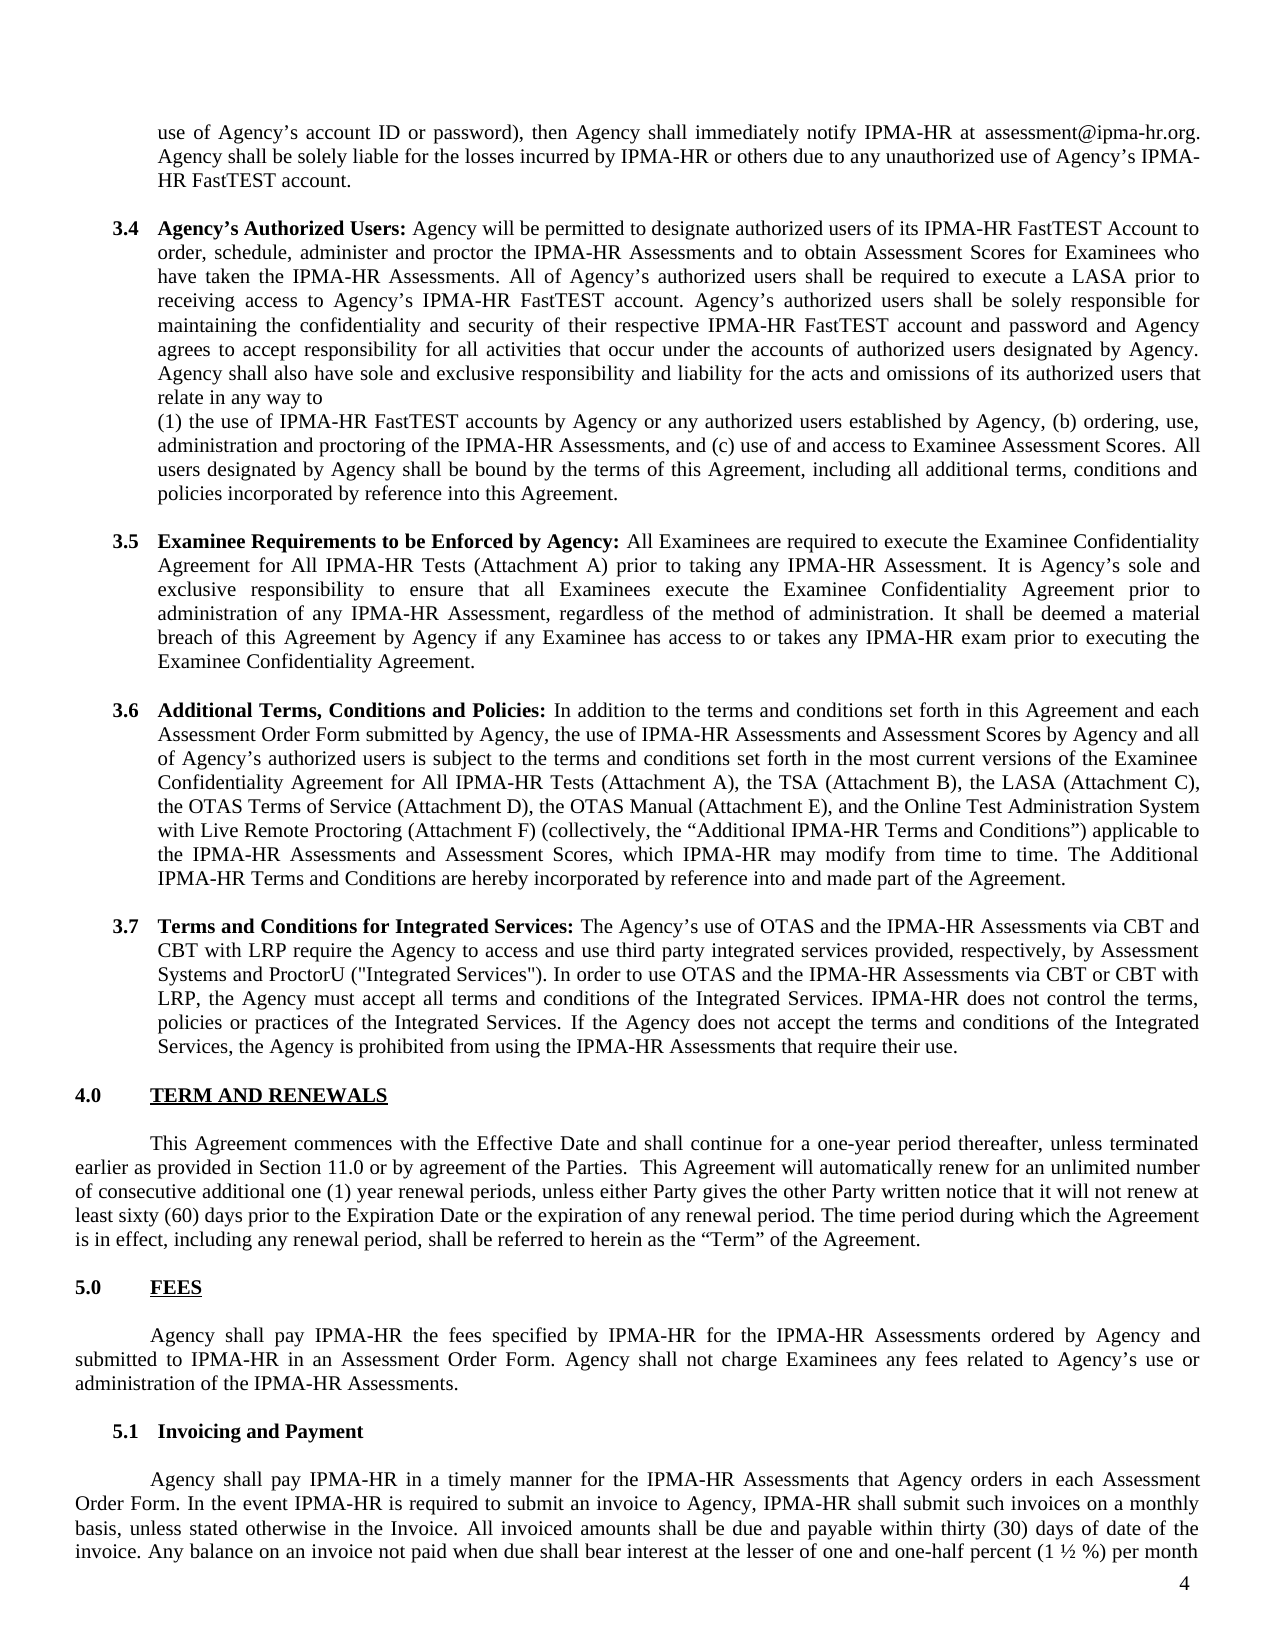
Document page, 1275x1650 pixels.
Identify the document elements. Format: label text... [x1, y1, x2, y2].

text This Agreement commences with the Effective Date and shall continue for a one-year period thereafter, unless terminated earlier as provided in Section 11.0 or by agreement of the Parties. This Agreement will automatically renew for an unlimited number of consecutive additional one (1) year renewal periods, unless either Party gives the other Party written notice that it will not renew at least sixty (60) days prior to the Expiration Date or the expiration of any renewal period. The time period during which the Agreement is in effect, including any renewal period, shall be referred to herein as the “Term” of the Agreement. [75, 1131, 1201, 1251]
list the use of IPMA-HR FastTEST accounts by Agency or any authorized users established by Agency, (b) ordering, use, administration and proctoring of the IPMA-HR Assessments, and (c) use of and access to Examinee Assessment Scores. All users designated by Agency shall be bound by the terms of this Agreement, including all additional terms, conditions and policies incorporated by reference into this Agreement. [157, 409, 1200, 505]
subtitle FEES [75, 1275, 1217, 1299]
subtitle Invoicing and Payment [112, 1419, 1217, 1443]
text use of Agency’s account ID or password), then Agency shall immediately notify IPMA-HR at assessment@ipma-hr.org. Agency shall be solely liable for the losses incurred by IPMA-HR or others due to any unauthorized use of Agency’s IPMA- HR FastTEST account. [157, 120, 1201, 192]
subtitle 4.0 TERM AND RENEWALS [75, 1083, 1217, 1107]
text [75, 1467, 1201, 1563]
list Additional Terms, Conditions and Policies: In addition to the terms and conditions set forth in this Agreement and each Assessment Order Form submitted by Agency, the use of IPMA-HR Assessments and Assessment Scores by Agency and all of Agency’s authorized users is subject to the terms and conditions set forth in the most current versions of the Examinee Confidentiality Agreement for All IPMA-HR Tests (Attachment A), the TSA (Attachment B), the LASA (Attachment C), the OTAS Terms of Service (Attachment D), the OTAS Manual (Attachment E), and the Online Test Administration System with Live Remote Proctoring (Attachment F) (collectively, the “Additional IPMA-HR Terms and Conditions”) applicable to the IPMA-HR Assessments and Assessment Scores, which IPMA-HR may modify from time to time. The Additional IPMA-HR Terms and Conditions are hereby incorporated by reference into and made part of the Agreement. [112, 698, 1201, 890]
list Terms and Conditions for Integrated Services: The Agency’s use of OTAS and the IPMA-HR Assessments via CBT and CBT with LRP require the Agency to access and use third party integrated services provided, respectively, by Assessment Systems and ProctorU ("Integrated Services"). In order to use OTAS and the IPMA-HR Assessments via CBT or CBT with LRP, the Agency must accept all terms and conditions of the Integrated Services. IPMA-HR does not control the terms, policies or practices of the Integrated Services. If the Agency does not accept the terms and conditions of the Integrated Services, the Agency is prohibited from using the IPMA-HR Assessments that require their use. [112, 914, 1201, 1058]
list Examinee Requirements to be Enforced by Agency: All Examinees are required to execute the Examinee Confidentiality Agreement for All IPMA-HR Tests (Attachment A) prior to taking any IPMA-HR Assessment. It is Agency’s sole and exclusive responsibility to ensure that all Examinees execute the Examinee Confidentiality Agreement prior to administration of any IPMA-HR Assessment, regardless of the method of administration. It shall be deemed a material breach of this Agreement by Agency if any Examinee has access to or takes any IPMA-HR exam prior to executing the Examinee Confidentiality Agreement. [112, 529, 1201, 673]
list Agency’s Authorized Users: Agency will be permitted to designate authorized users of its IPMA-HR FastTEST Account to order, schedule, administer and proctor the IPMA-HR Assessments and to obtain Assessment Scores for Examinees who have taken the IPMA-HR Assessments. All of Agency’s authorized users shall be required to execute a LASA prior to receiving access to Agency’s IPMA-HR FastTEST account. Agency’s authorized users shall be solely responsible for maintaining the confidentiality and security of their respective IPMA-HR FastTEST account and password and Agency agrees to accept responsibility for all activities that occur under the accounts of authorized users designated by Agency. Agency shall also have sole and exclusive responsibility and liability for the acts and omissions of its authorized users that relate in any way to [112, 216, 1201, 409]
text Agency shall pay IPMA-HR the fees specified by IPMA-HR for the IPMA-HR Assessments ordered by Agency and submitted to IPMA-HR in an Assessment Order Form. Agency shall not charge Examinees any fees related to Agency’s use or administration of the IPMA-HR Assessments. [75, 1323, 1201, 1395]
